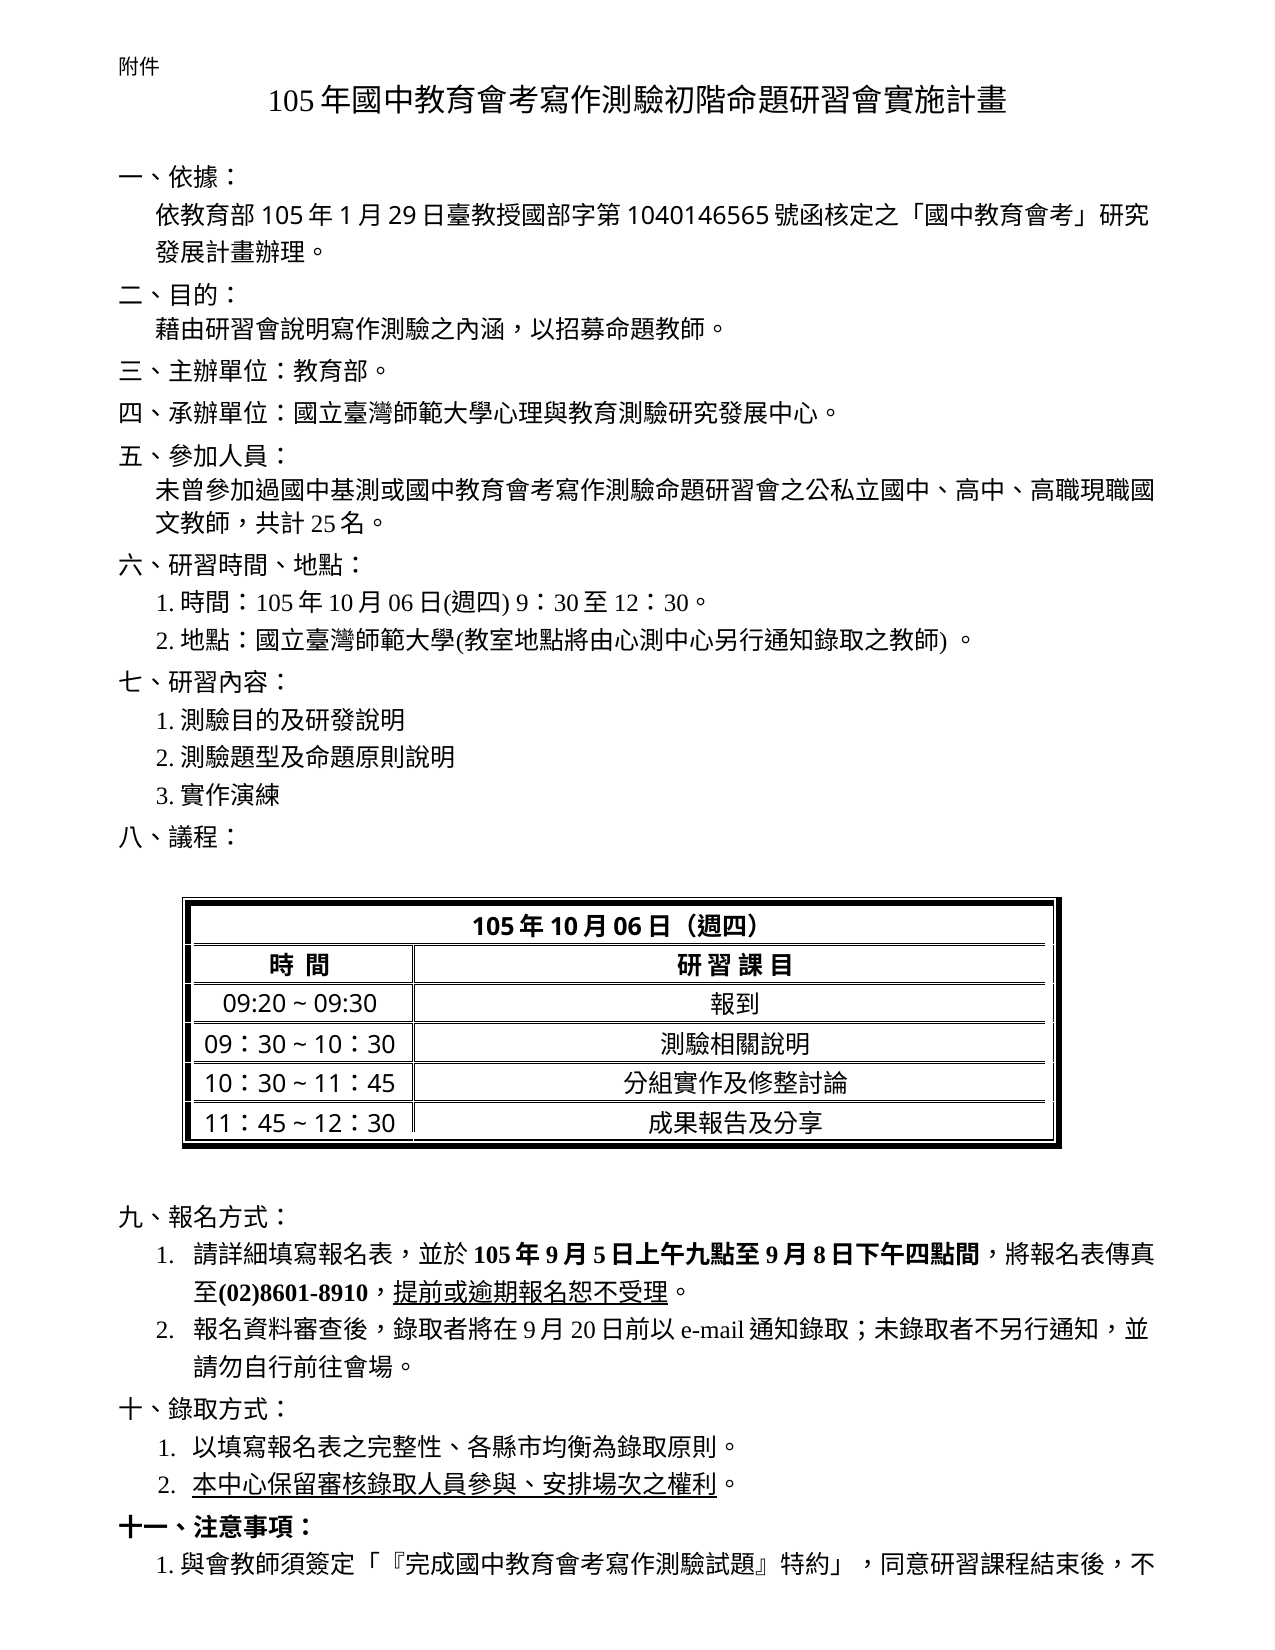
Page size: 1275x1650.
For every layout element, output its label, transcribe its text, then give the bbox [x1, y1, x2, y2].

list 請詳細填寫報名表，並於105年9月5日上午九點至9月8日下午四點間，將報名表傳真至(02)8601-8910，提前或逾期報名恕不受理。 [156, 1234, 1157, 1309]
table_header 105年10月06日（週四） [191, 906, 1053, 942]
text 一、依據： [118, 157, 1157, 194]
table_cell 分組實作及修整討論 [415, 1061, 1053, 1100]
table_cell 09：30 ~ 10：30 [186, 1021, 413, 1061]
list 報名資料審查後，錄取者將在9月20日前以e-mail通知錄取；未錄取者不另行通知，並請勿自行前往會場。 [156, 1309, 1157, 1384]
table_cell 11：45 ~ 12：30 [186, 1100, 413, 1139]
text 依教育部105年1月29日臺教授國部字第1040146565號函核定之「國中教育會考」研究發展計畫辦理。 [156, 194, 1157, 269]
text 五、參加人員： [118, 435, 1157, 473]
text 未曾參加過國中基測或國中教育會考寫作測驗命題研習會之公私立國中、高中、高職現職國文教師，共計25名。 [156, 473, 1157, 539]
list 本中心保留審核錄取人員參與、安排場次之權利。 [157, 1464, 1157, 1501]
text 十、錄取方式： [118, 1389, 1157, 1426]
text 2. 地點：國立臺灣師範大學(教室地點將由心測中心另行通知錄取之教師) 。 [156, 619, 1157, 657]
text 3. 實作演練 [156, 774, 1157, 812]
text 1. 測驗目的及研發說明 [156, 699, 1157, 737]
table_cell 時 間 [191, 943, 412, 982]
table_cell 測驗相關說明 [414, 1021, 1056, 1061]
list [155, 1544, 1157, 1581]
text 2. 測驗題型及命題原則說明 [156, 737, 1157, 774]
table_cell 成果報告及分享 [414, 1100, 1056, 1139]
text 六、研習時間、地點： [118, 544, 1157, 582]
text 八、議程： [118, 817, 1157, 854]
text 1. 時間：105年10月06日(週四) 9：30至12：30。 [156, 582, 1157, 619]
table_cell 10：30 ~ 11：45 [191, 1061, 412, 1100]
text 十一、注意事項： [118, 1506, 1157, 1544]
text 九、報名方式： [118, 1196, 1157, 1234]
text 二、目的： [118, 274, 1157, 312]
text 藉由研習會說明寫作測驗之內涵，以招募命題教師。 [156, 312, 1157, 345]
text 三、主辦單位：教育部。 [118, 350, 1157, 388]
table_cell 09:20 ~ 09:30 [191, 982, 412, 1021]
list 以填寫報名表之完整性、各縣市均衡為錄取原則。 [157, 1426, 1157, 1464]
table_cell 報到 [415, 982, 1053, 1021]
table_cell 研 習 課 目 [415, 943, 1053, 982]
text 四、承辦單位：國立臺灣師範大學心理與教育測驗研究發展中心。 [118, 393, 1157, 430]
text 七、研習內容： [118, 662, 1157, 699]
text 105年國中教育會考寫作測驗初階命題研習會實施計畫 [118, 82, 1157, 119]
text 附件 [118, 44, 1157, 82]
